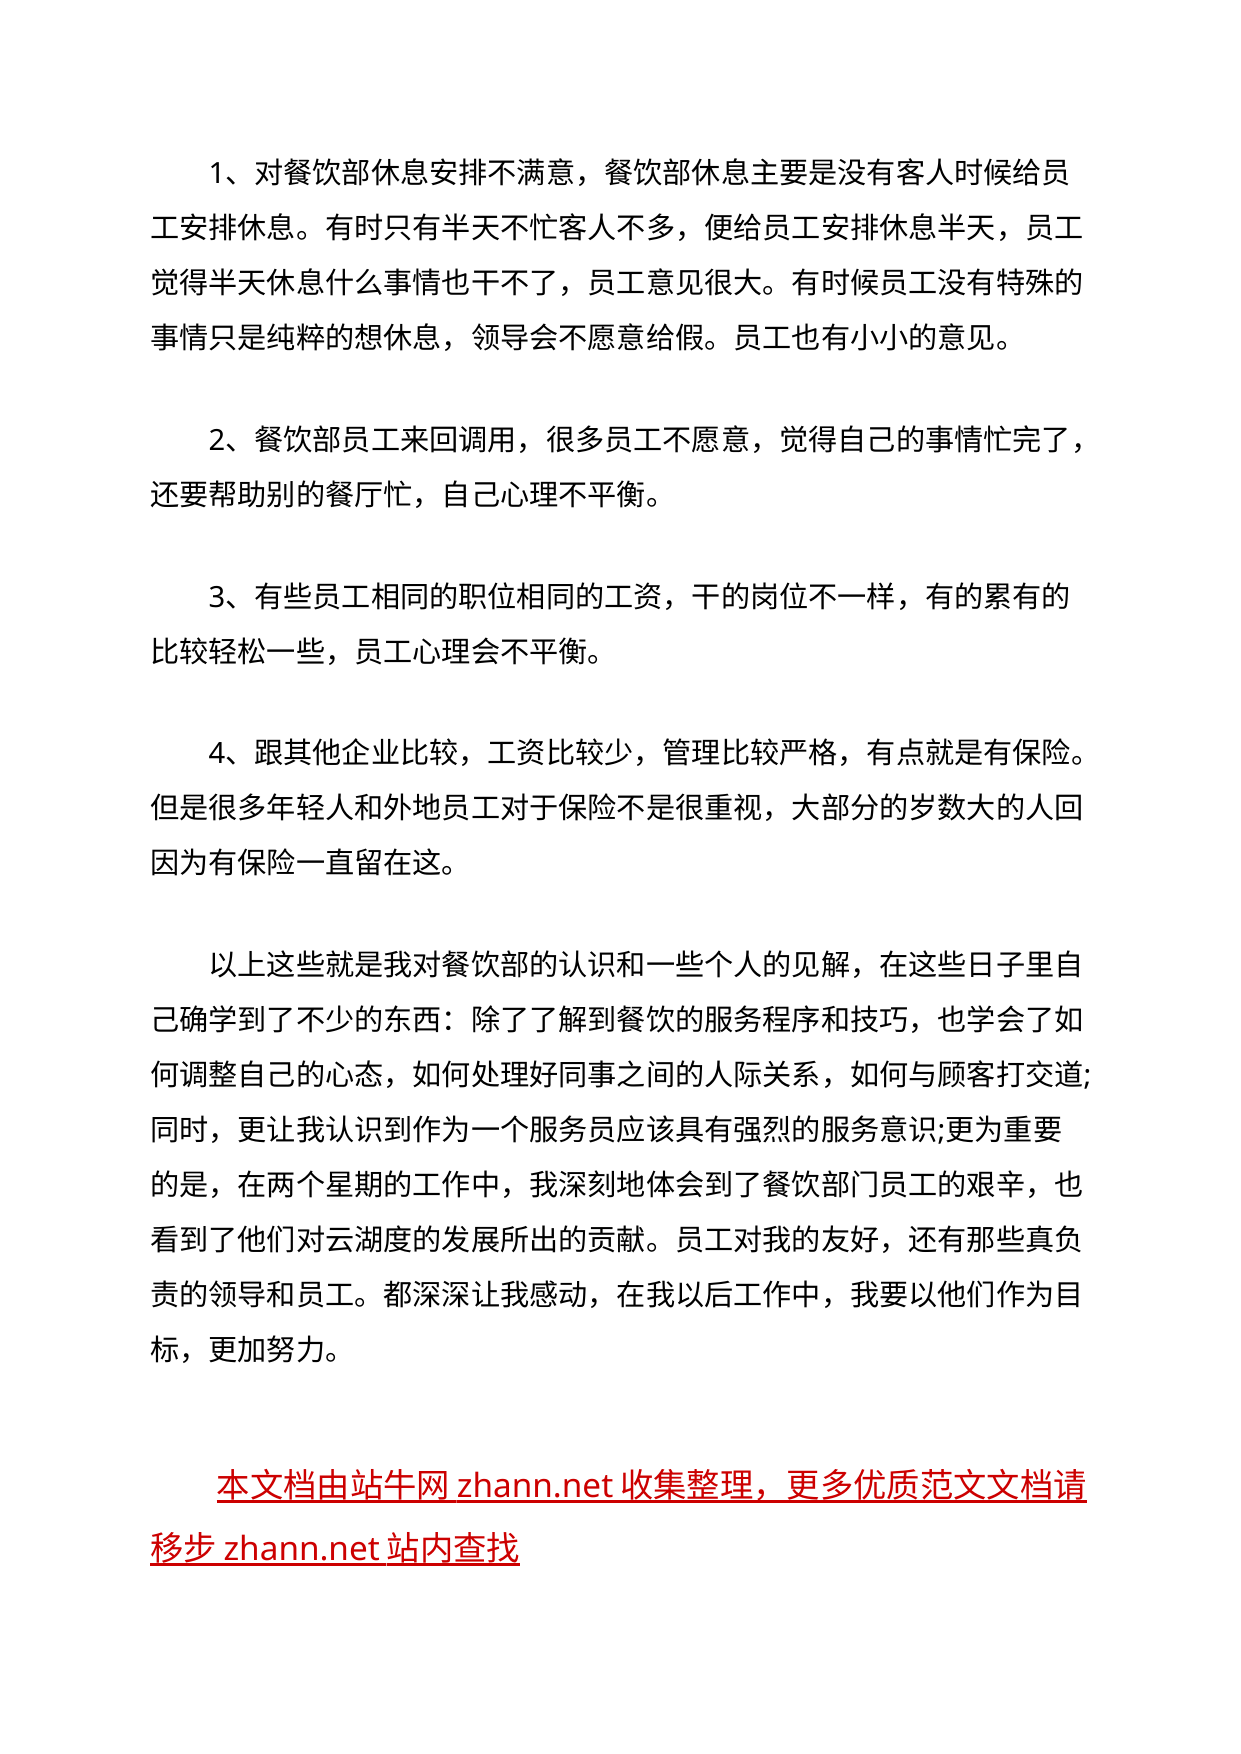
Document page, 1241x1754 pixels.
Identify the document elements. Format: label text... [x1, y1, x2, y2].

text 3、有些员工相同的职位相同的工资，干的岗位不一样，有的累有的比较轻松一些，员工心理会不平衡。 [150, 573, 1090, 671]
text 本文档由站牛网zhann.net收集整理，更多优质范文文档请移步zhann.net站内查找 [150, 1459, 1090, 1571]
text 以上这些就是我对餐饮部的认识和一些个人的见解，在这些日子里自己确学到了不少的东西：除了了解到餐饮的服务程序和技巧，也学会了如何调整自己的心态，如何处理好同事之间的人际关系，如何与顾客打交道;同时，更让我认识到作为一个服务员应该具有强烈的服务意识;更为重要的是，在两个星期的工作中，我深刻地体会到了餐饮部门员工的艰辛，也看到了他们对云湖度的发展所出的贡献。员工对我的友好，还有那些真负责的领导和员工。都深深让我感动，在我以后工作中，我要以他们作为目标，更加努力。 [150, 942, 1090, 1368]
text 4、跟其他企业比较，工资比较少，管理比较严格，有点就是有保险。但是很多年轻人和外地员工对于保险不是很重视，大部分的岁数大的人回因为有保险一直留在这。 [150, 730, 1090, 882]
text 1、对餐饮部休息安排不满意，餐饮部休息主要是没有客人时候给员工安排休息。有时只有半天不忙客人不多，便给员工安排休息半天，员工觉得半天休息什么事情也干不了，员工意见很大。有时候员工没有特殊的事情只是纯粹的想休息，领导会不愿意给假。员工也有小小的意见。 [150, 150, 1090, 357]
text 2、餐饮部员工来回调用，很多员工不愿意，觉得自己的事情忙完了，还要帮助别的餐厅忙，自己心理不平衡。 [150, 417, 1090, 514]
